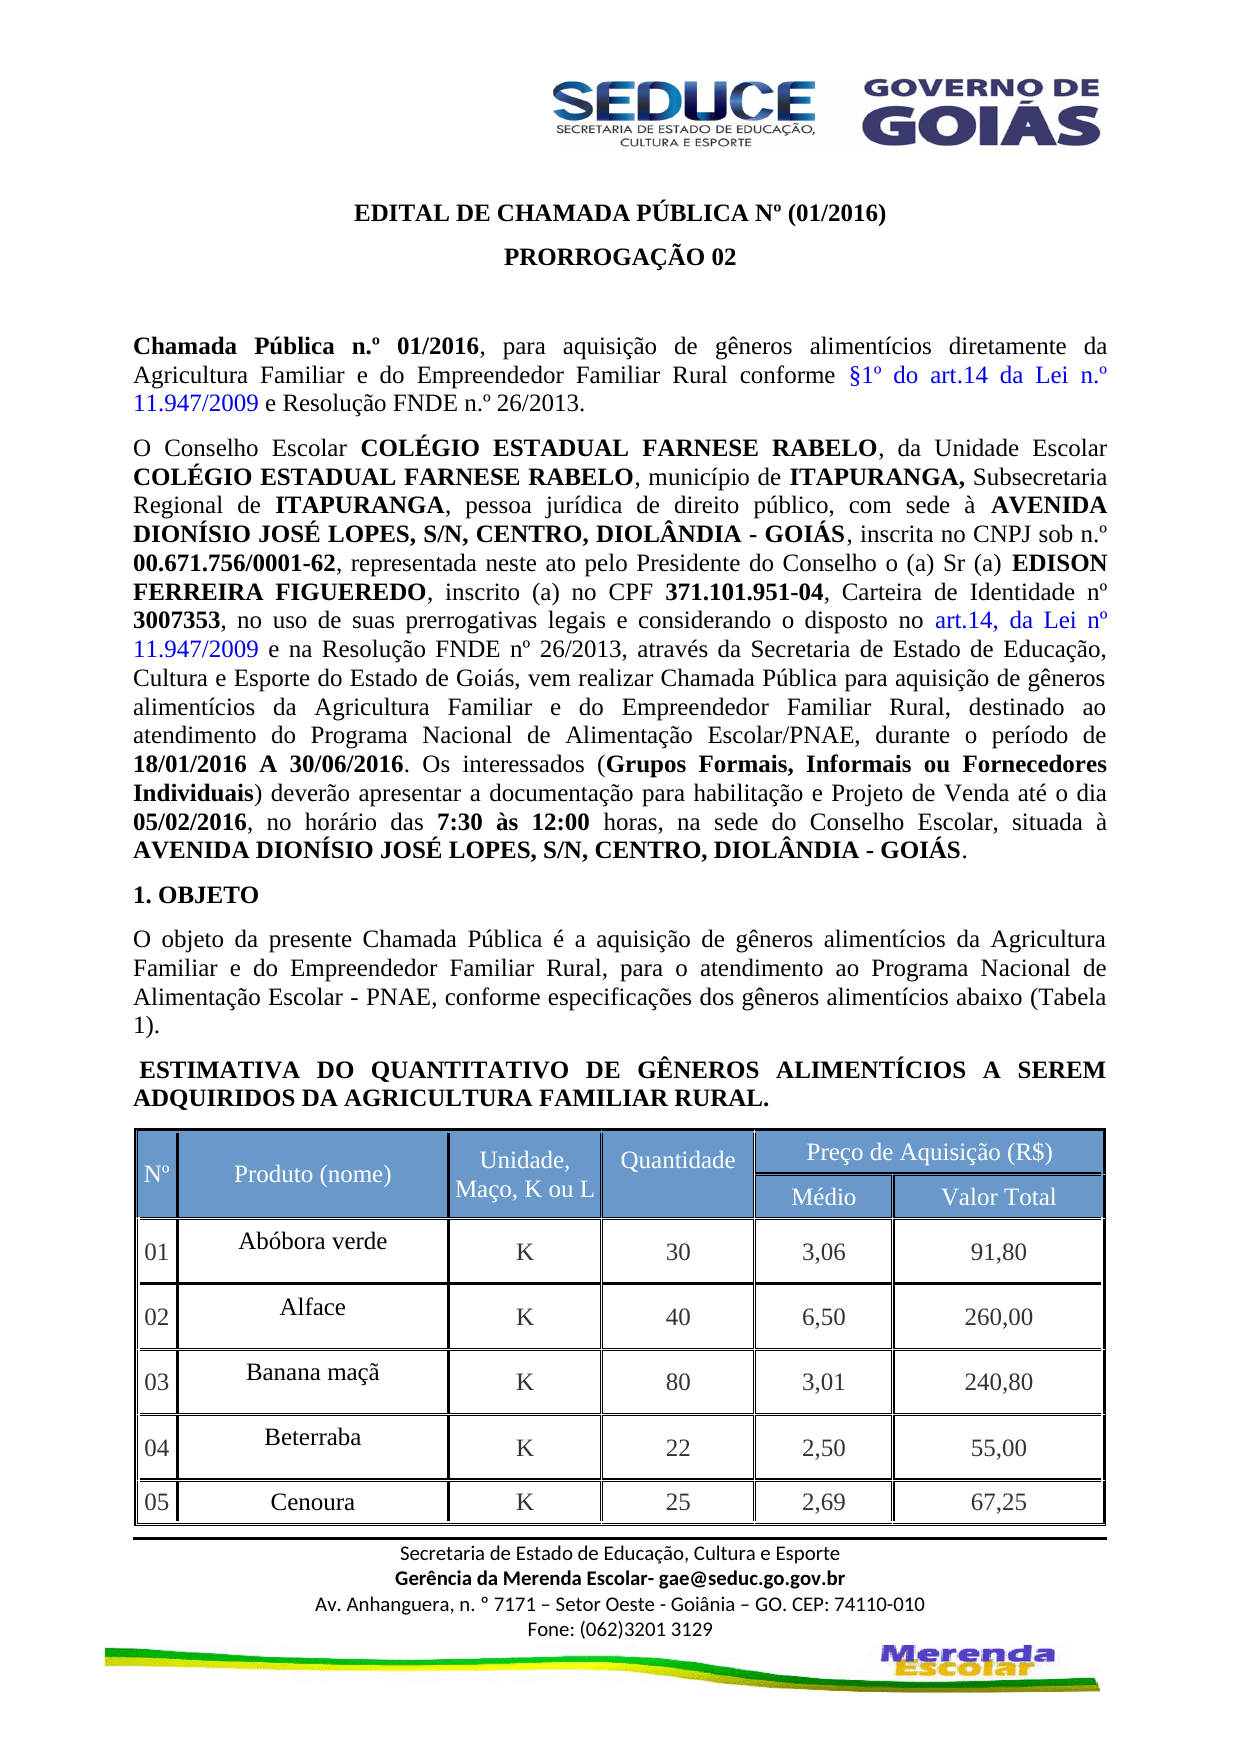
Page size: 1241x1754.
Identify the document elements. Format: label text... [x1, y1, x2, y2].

table_cell 22 [603, 1416, 753, 1478]
table_cell 01 [136, 1217, 177, 1282]
table_cell Médio [756, 1176, 891, 1217]
table_cell 80 [603, 1351, 753, 1413]
table_cell 2,50 [756, 1416, 891, 1478]
text 1. OBJETO [133, 880, 1107, 908]
table_header Unidade, Maço, K ou L [448, 1131, 601, 1217]
table_header Preço de Aquisição (R$) [755, 1131, 1103, 1172]
text PRORROGAÇÃO 02 [133, 242, 1107, 271]
table_cell Abóbora verde [179, 1220, 447, 1282]
table_cell 2,69 [755, 1478, 893, 1522]
text ESTIMATIVA DO QUANTITATIVO DE GÊNEROS ALIMENTÍCIOS A SEREM ADQUIRIDOS DA AGRICULTURA FAMILIAR RURAL. [133, 1055, 1107, 1112]
table_header Quantidade [601, 1131, 754, 1217]
table_cell 260,00 [895, 1282, 1103, 1347]
table_cell Cenoura [177, 1482, 448, 1522]
table_cell 04 [136, 1413, 177, 1478]
table_header Nº [138, 1131, 177, 1217]
table_cell 40 [603, 1285, 753, 1347]
table_cell K [448, 1482, 601, 1522]
picture [552, 73, 1108, 154]
table_cell Beterraba [179, 1416, 447, 1478]
table_header Produto (nome) [177, 1131, 448, 1217]
table_cell 6,50 [756, 1285, 891, 1347]
text O objeto da presente Chamada Pública é a aquisição de gêneros alimentícios da Agricultura Familiar e do Empreendedor Familiar Rural, para o atendimento ao Programa Nacional de Alimentação Escolar - PNAE, conforme especificações dos gêneros alimentícios abaixo (Tabela 1). [133, 924, 1107, 1039]
table_cell 3,01 [756, 1351, 891, 1413]
table_cell K [450, 1351, 600, 1413]
table_cell 03 [138, 1348, 176, 1413]
table_cell K [450, 1285, 600, 1347]
table_cell 55,00 [893, 1413, 1104, 1478]
table_cell 3,06 [756, 1220, 891, 1282]
table_cell 02 [138, 1282, 176, 1347]
table_cell 30 [603, 1220, 753, 1282]
table_cell Banana maçã [179, 1351, 447, 1413]
table_cell 67,25 [893, 1478, 1104, 1522]
text O Conselho Escolar COLÉGIO ESTADUAL FARNESE RABELO, da Unidade Escolar COLÉGIO ESTADUAL FARNESE RABELO, município de ITAPURANGA, Subsecretaria Regional de ITAPURANGA, pessoa jurídica de direito público, com sede à AVENIDA DIONÍSIO JOSÉ LOPES, S/N, CENTRO, DIOLÂNDIA - GOIÁS, inscrita no CNPJ sob n.º 00.671.756/0001-62, representada neste ato pelo Presidente do Conselho o (a) Sr (a) EDISON FERREIRA FIGUEREDO, inscrito (a) no CPF 371.101.951-04, Carteira de Identidade nº 3007353, no uso de suas prerrogativas legais e considerando o disposto no art.14, da Lei nº 11.947/2009 e na Resolução FNDE nº 26/2013, através da Secretaria de Estado de Educação, Cultura e Esporte do Estado de Goiás, vem realizar Chamada Pública para aquisição de gêneros alimentícios da Agricultura Familiar e do Empreendedor Familiar Rural, destinado ao atendimento do Programa Nacional de Alimentação Escolar/PNAE, durante o período de 18/01/2016 A 30/06/2016. Os interessados (Grupos Formais, Informais ou Fornecedores Individuais) deverão apresentar a documentação para habilitação e Projeto de Venda até o dia 05/02/2016, no horário das 7:30 às 12:00 horas, na sede do Conselho Escolar, situada à AVENIDA DIONÍSIO JOSÉ LOPES, S/N, CENTRO, DIOLÂNDIA - GOIÁS. [133, 433, 1107, 864]
table_cell 240,80 [895, 1348, 1104, 1413]
table_cell K [450, 1416, 600, 1478]
table_cell 91,80 [893, 1217, 1104, 1282]
table_cell Alface [179, 1285, 447, 1347]
table_cell Valor Total [895, 1172, 1104, 1217]
text Chamada Pública n.º 01/2016, para aquisição de gêneros alimentícios diretamente da Agricultura Familiar e do Empreendedor Familiar Rural conforme §1º do art.14 da Lei n.º 11.947/2009 e Resolução FNDE n.º 26/2013. [133, 331, 1107, 417]
table_cell 05 [138, 1478, 177, 1522]
table_cell 25 [601, 1482, 754, 1522]
text EDITAL DE CHAMADA PÚBLICA Nº (01/2016) [133, 198, 1107, 227]
table_cell K [450, 1220, 600, 1282]
